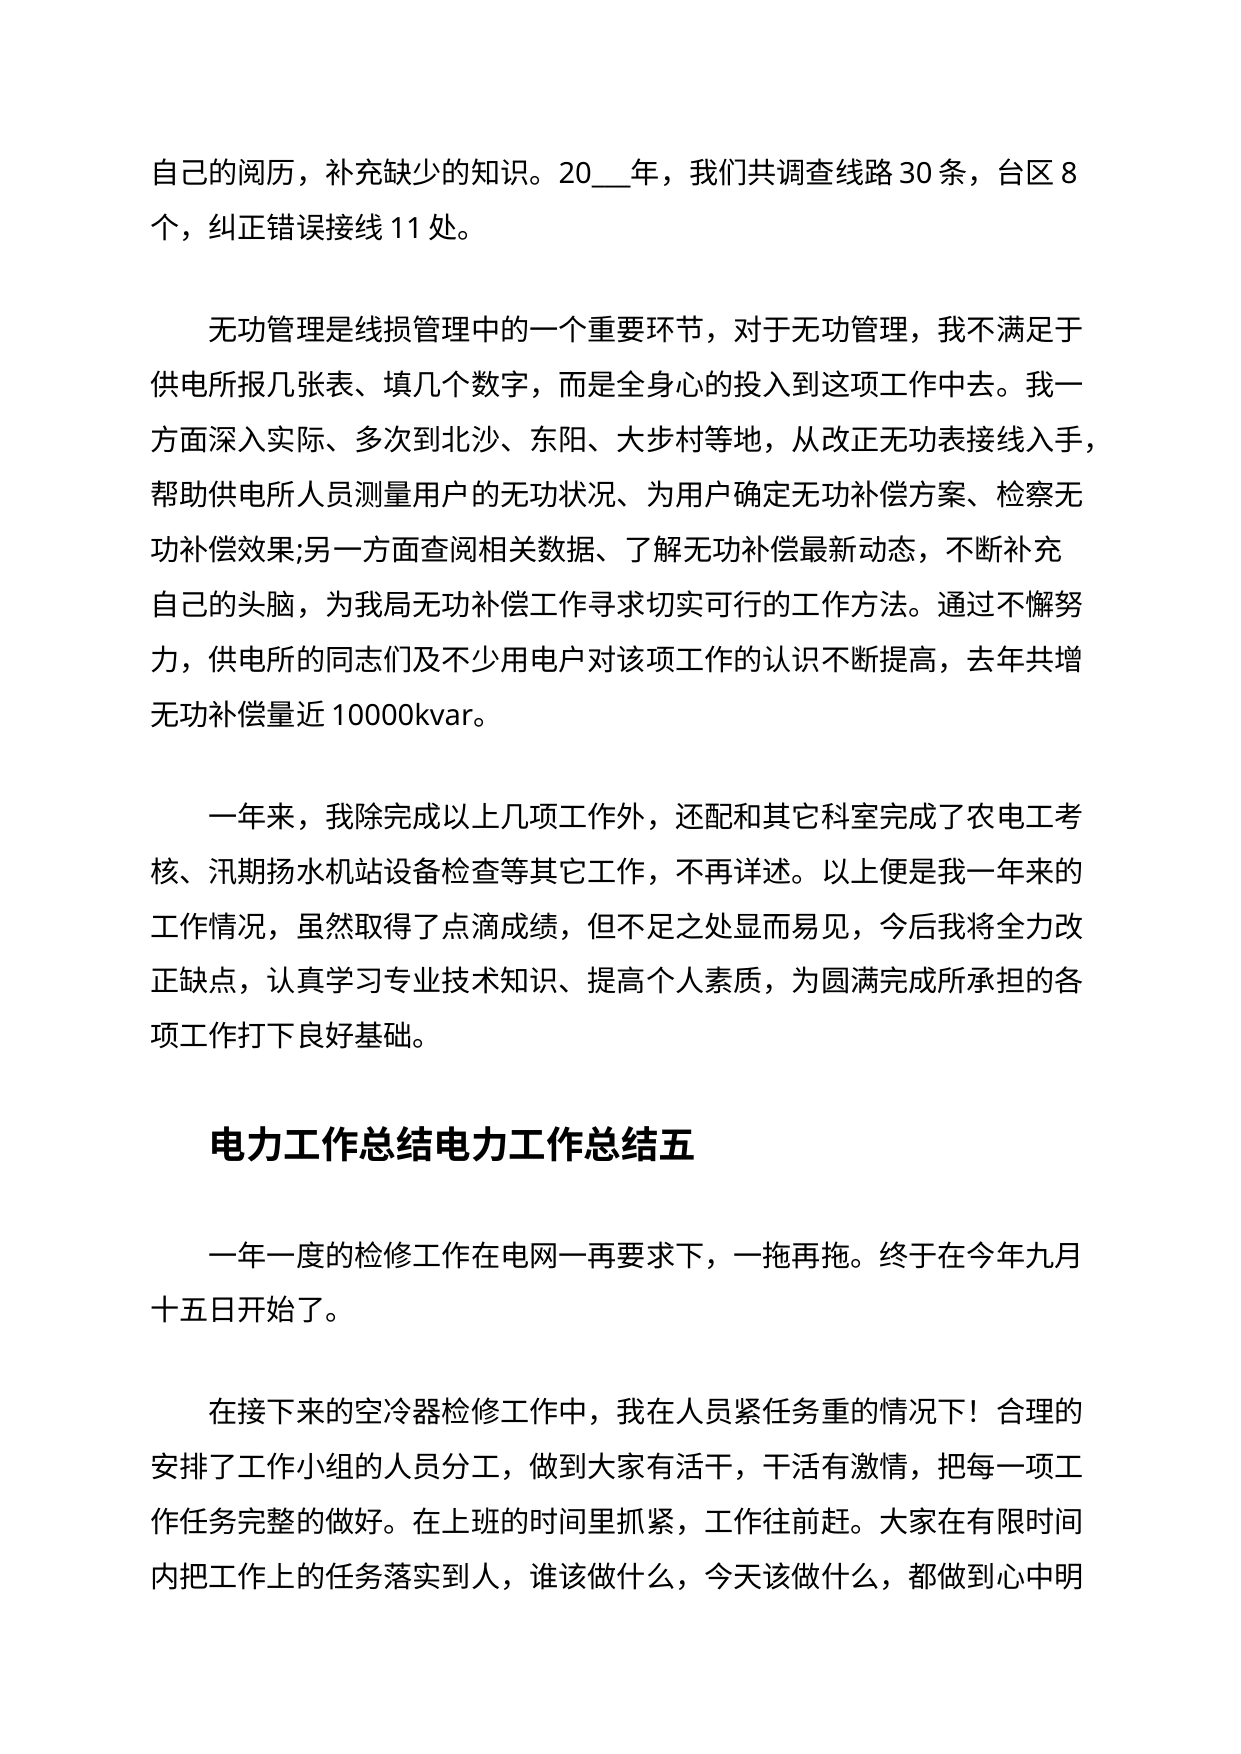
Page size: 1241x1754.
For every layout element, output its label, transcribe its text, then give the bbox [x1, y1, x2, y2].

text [150, 150, 1090, 247]
text 一年一度的检修工作在电网一再要求下，一拖再拖。终于在今年九月十五日开始了。 [150, 1232, 1090, 1329]
text 一年来，我除完成以上几项工作外，还配和其它科室完成了农电工考核、汛期扬水机站设备检查等其它工作，不再详述。以上便是我一年来的工作情况，虽然取得了点滴成绩，但不足之处显而易见，今后我将全力改正缺点，认真学习专业技术知识、提高个人素质，为圆满完成所承担的各项工作打下良好基础。 [150, 793, 1090, 1055]
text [150, 1389, 1090, 1596]
text 电力工作总结电力工作总结五 [150, 1115, 1090, 1169]
text 无功管理是线损管理中的一个重要环节，对于无功管理，我不满足于供电所报几张表、填几个数字，而是全身心的投入到这项工作中去。我一方面深入实际、多次到北沙、东阳、大步村等地，从改正无功表接线入手，帮助供电所人员测量用户的无功状况、为用户确定无功补偿方案、检察无功补偿效果;另一方面查阅相关数据、了解无功补偿最新动态，不断补充自己的头脑，为我局无功补偿工作寻求切实可行的工作方法。通过不懈努力，供电所的同志们及不少用电户对该项工作的认识不断提高，去年共增无功补偿量近10000kvar。 [150, 307, 1090, 734]
